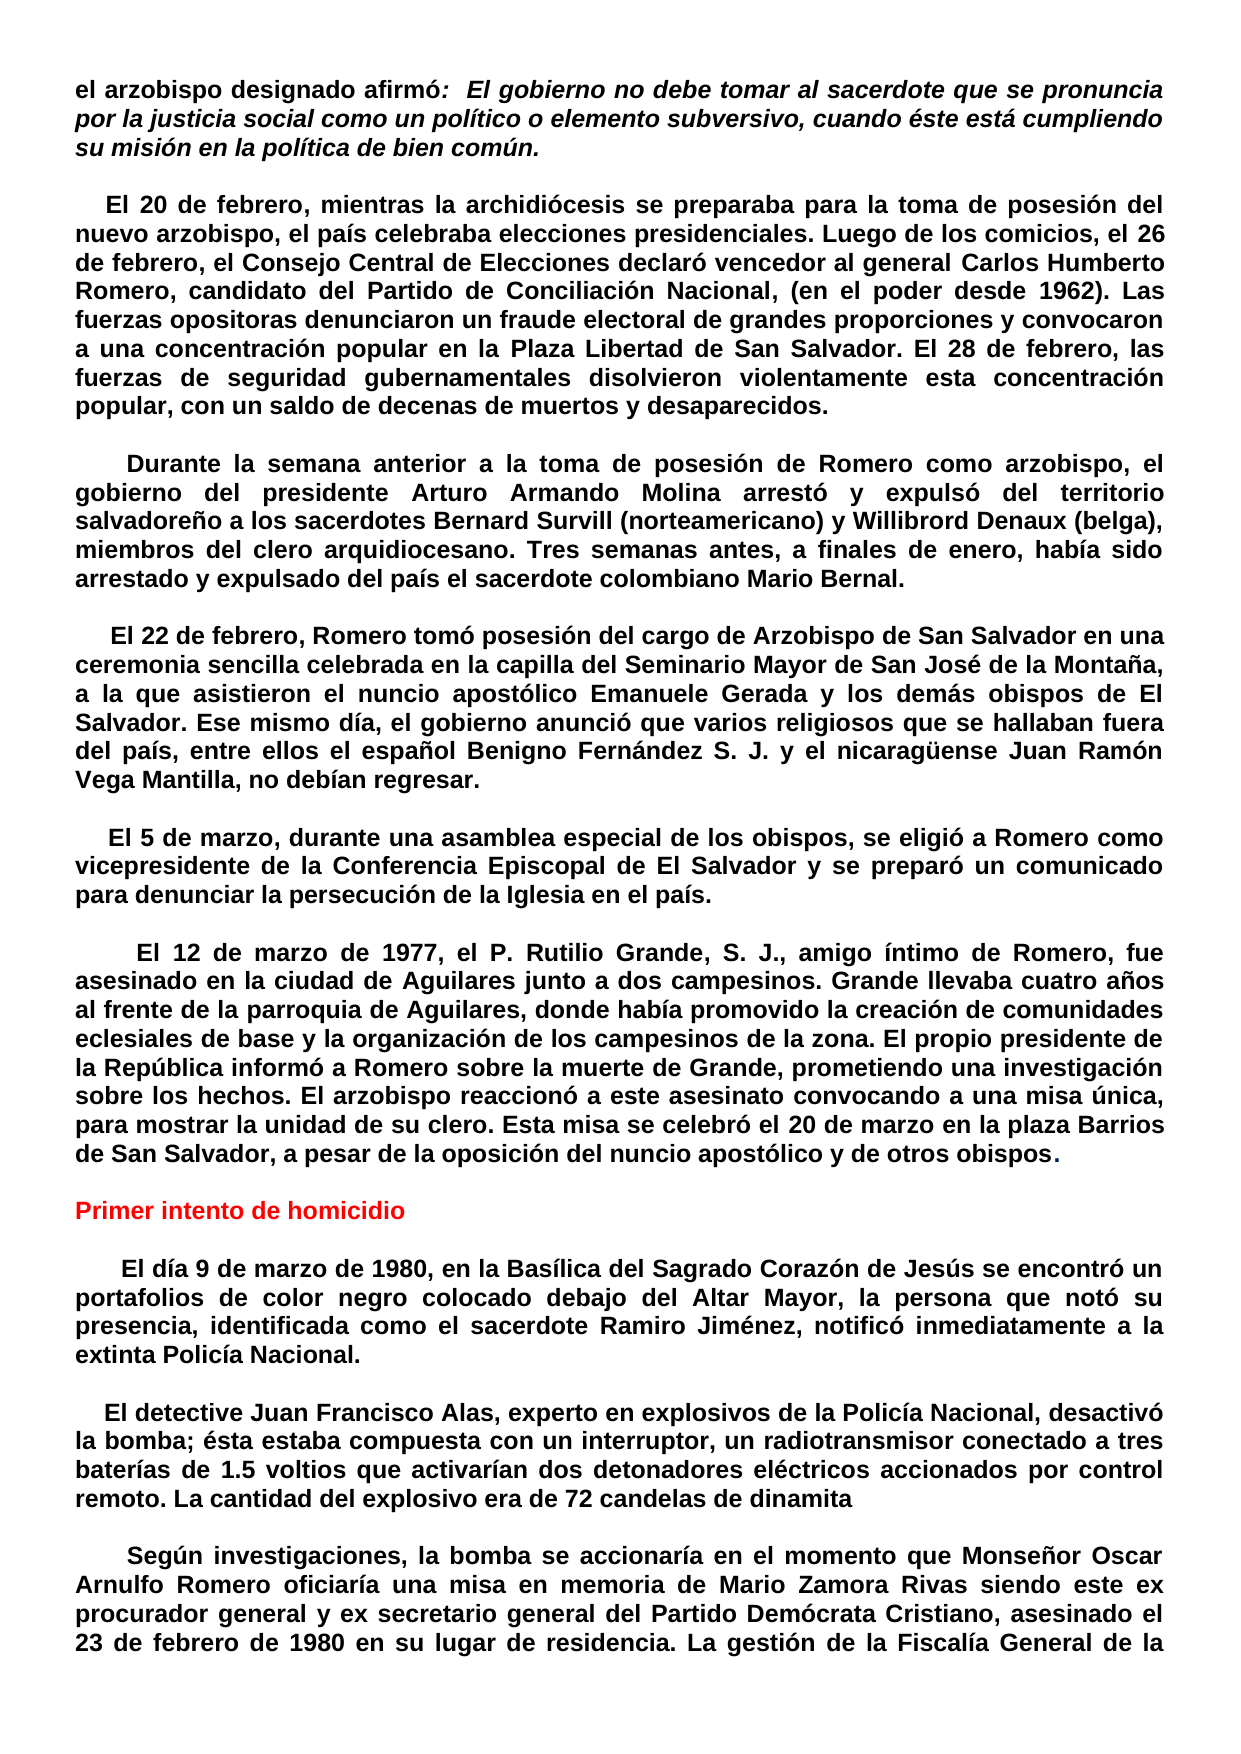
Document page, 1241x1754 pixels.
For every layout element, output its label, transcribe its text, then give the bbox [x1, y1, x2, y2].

text El 22 de febrero, Romero tomó posesión del cargo de Arzobispo de San Salvador en una ceremonia sencilla celebrada en la capilla del Seminario Mayor de San José de la Montaña, a la que asistieron el nuncio apostólico Emanuele Gerada y los demás obispos de El Salvador. Ese mismo día, el gobierno anunció que varios religiosos que se hallaban fuera del país, entre ellos el español Benigno Fernández S. J. y el nicaragüense Juan Ramón Vega Mantilla, no debían regresar. [75, 621, 1165, 794]
text El 20 de febrero, mientras la archidiócesis se preparaba para la toma de posesión del nuevo arzobispo, el país celebraba elecciones presidenciales. Luego de los comicios, el 26 de febrero, el Consejo Central de Elecciones declaró vencedor al general Carlos Humberto Romero, candidato del Partido de Conciliación Nacional, (en el poder desde 1962). Las fuerzas opositoras denunciaron un fraude electoral de grandes proporciones y convocaron a una concentración popular en la Plaza Libertad de San Salvador. El 28 de febrero, las fuerzas de seguridad gubernamentales disolvieron violentamente esta concentración popular, con un saldo de decenas de muertos y desaparecidos. [75, 190, 1165, 420]
text El día 9 de marzo de 1980, en la Basílica del Sagrado Corazón de Jesús se encontró un portafolios de color negro colocado debajo del Altar Mayor, la persona que notó su presencia, identificada como el sacerdote Ramiro Jiménez, notificó inmediatamente a la extinta Policía Nacional. [75, 1254, 1165, 1369]
subtitle Primer intento de homicidio [75, 1196, 1165, 1225]
text Durante la semana anterior a la toma de posesión de Romero como arzobispo, el gobierno del presidente Arturo Armando Molina arrestó y expulsó del territorio salvadoreño a los sacerdotes Bernard Survill (norteamericano) y Willibrord Denaux (belga), miembros del clero arquidiocesano. Tres semanas antes, a finales de enero, había sido arrestado y expulsado del país el sacerdote colombiano Mario Bernal. [75, 449, 1165, 592]
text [75, 1541, 1165, 1656]
text El 12 de marzo de 1977, el P. Rutilio Grande, S. J., amigo íntimo de Romero, fue asesinado en la ciudad de Aguilares junto a dos campesinos. Grande llevaba cuatro años al frente de la parroquia de Aguilares, donde había promovido la creación de comunidades eclesiales de base y la organización de los campesinos de la zona. El propio presidente de la República informó a Romero sobre la muerte de Grande, prometiendo una investigación sobre los hechos. El arzobispo reaccionó a este asesinato convocando a una misa única, para mostrar la unidad de su clero. Esta misa se celebró el 20 de marzo en la plaza Barrios de San Salvador, a pesar de la oposición del nuncio apostólico y de otros obispos. [75, 937, 1165, 1167]
text El detective Juan Francisco Alas, experto en explosivos de la Policía Nacional, desactivó la bomba; ésta estaba compuesta con un interruptor, un radiotransmisor conectado a tres baterías de 1.5 voltios que activarían dos detonadores eléctricos accionados por control remoto. La cantidad del explosivo era de 72 candelas de dinamita [75, 1397, 1165, 1512]
text El 5 de marzo, durante una asamblea especial de los obispos, se eligió a Romero como vicepresidente de la Conferencia Episcopal de El Salvador y se preparó un comunicado para denunciar la persecución de la Iglesia en el país. [75, 822, 1165, 909]
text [75, 75, 1165, 161]
